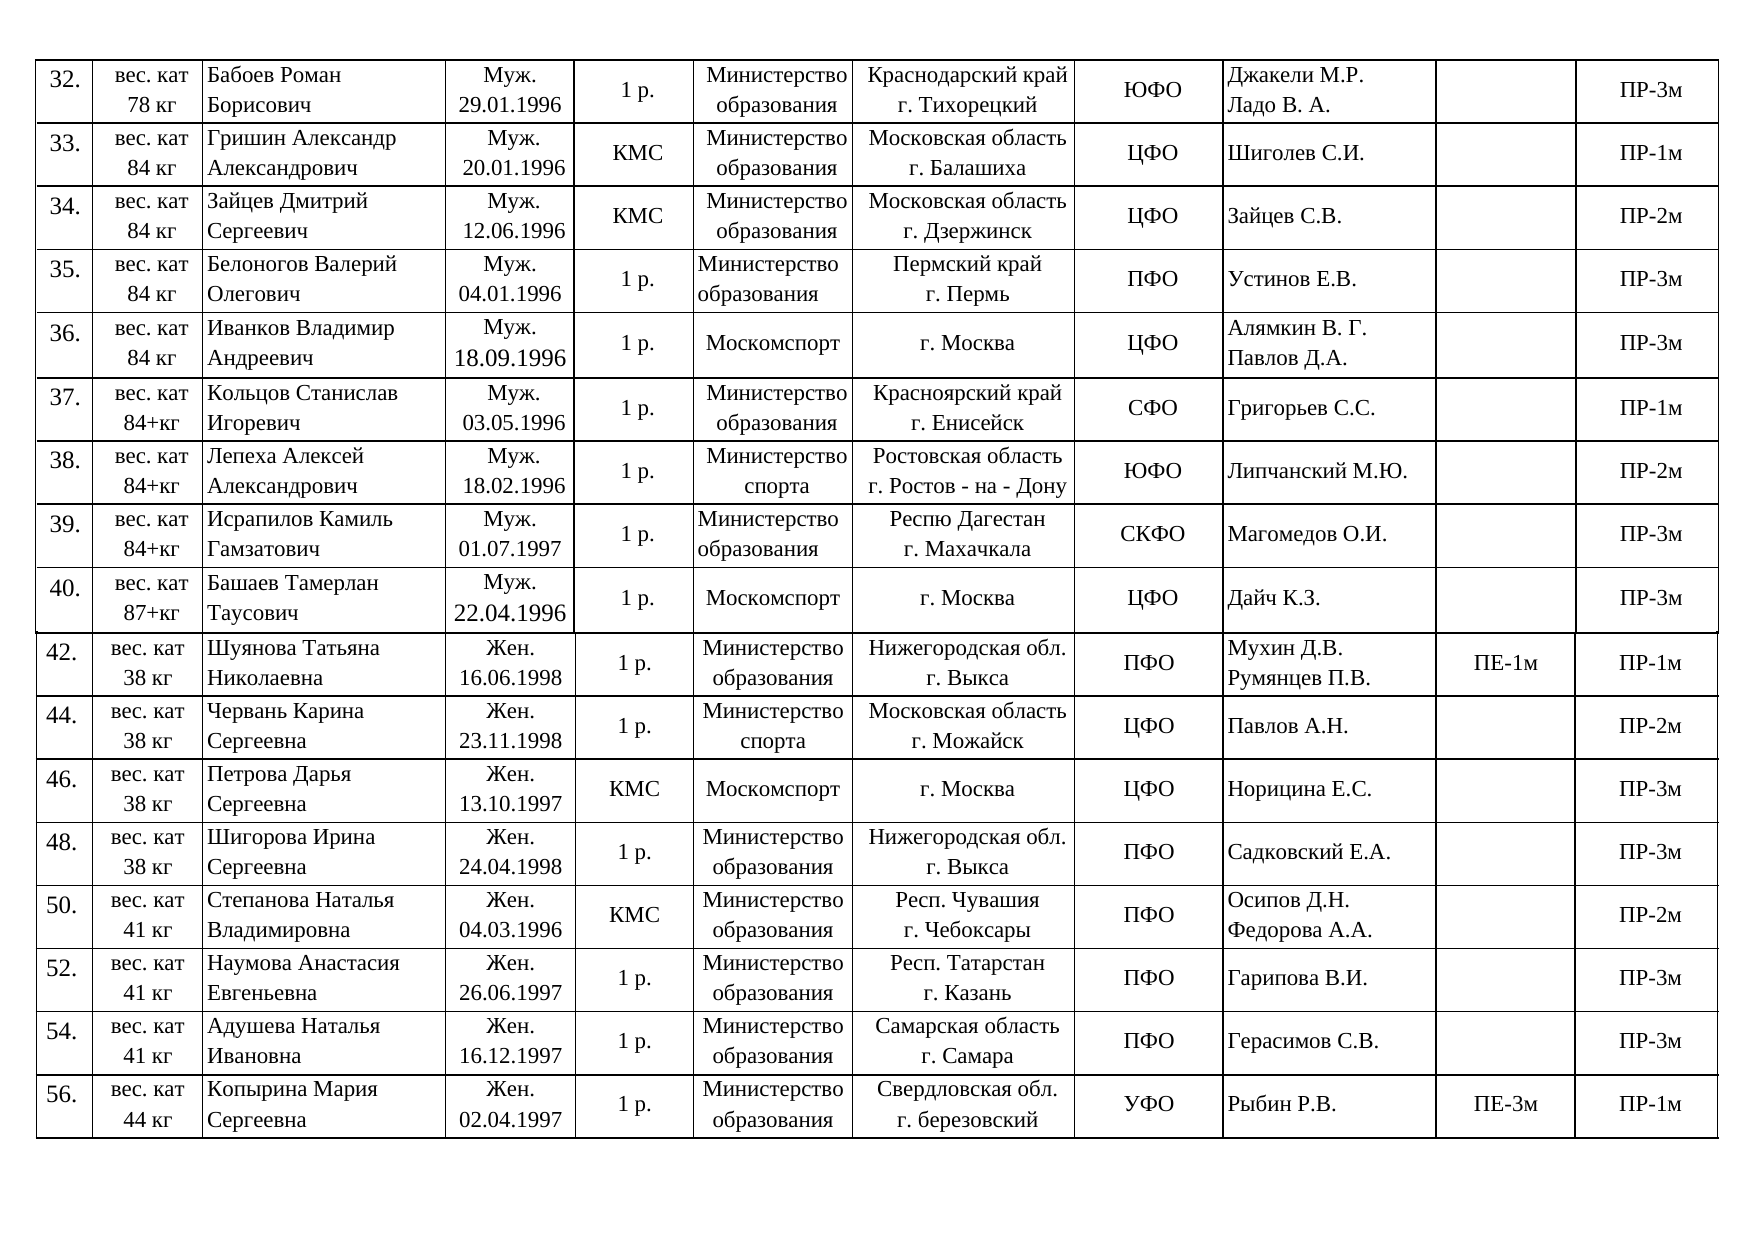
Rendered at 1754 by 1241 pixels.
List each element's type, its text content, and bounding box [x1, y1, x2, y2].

table_cell вес. кат 38 кг [93, 697, 202, 758]
table_cell Мухин Д.В. Румянцев П.В. [1224, 634, 1435, 695]
table_cell [36, 313, 92, 377]
table_cell Министерство образования [694, 505, 852, 566]
table_cell г. Москва [853, 568, 1074, 632]
table_cell ЦФО [1075, 313, 1222, 377]
table_cell 1 р. [576, 1012, 693, 1074]
table_cell г. Москва [853, 760, 1074, 821]
table_cell Башаев Тамерлан Таусович [203, 568, 445, 632]
table_cell вес. кат 84 кг [93, 124, 202, 185]
table_cell Бабоев Роман Борисович [203, 61, 445, 122]
table_cell [37, 697, 92, 758]
table_cell Исрапилов Камиль Гамзатович [203, 505, 445, 566]
table_cell вес. кат 38 кг [93, 634, 202, 695]
table_cell [1437, 568, 1575, 632]
table_cell Министерство образования [694, 124, 852, 185]
table_cell г. Москва [853, 313, 1074, 377]
table_cell Министерство образования [694, 949, 852, 1011]
table_cell Кольцов Станислав Игоревич [203, 379, 445, 440]
table_cell 1 р. [575, 250, 693, 312]
table_cell [36, 123, 92, 185]
table_cell Москомспорт [694, 568, 852, 632]
table_cell Жен. 02.04.1997 [446, 1076, 575, 1137]
table_cell Муж. 01.07.1997 [446, 505, 573, 566]
table_cell Устинов Е.В. [1224, 250, 1435, 312]
table_cell ПР-2м [1576, 697, 1717, 758]
table_cell [36, 250, 92, 312]
table_cell вес. кат 87+кг [93, 568, 202, 632]
table_cell [36, 186, 92, 248]
table_cell Лепеха Алексей Александрович [203, 442, 445, 503]
table_cell Нижегородская обл. г. Выкса [853, 634, 1074, 695]
table_cell [37, 1076, 92, 1137]
table_cell [1437, 250, 1575, 312]
table_cell ПР-3м [1577, 250, 1718, 312]
table_cell Муж. 12.06.1996 [446, 187, 573, 248]
table_cell СФО [1075, 379, 1222, 440]
table_cell [36, 441, 92, 503]
table_cell КМС [576, 886, 693, 948]
table_cell Муж. 18.09.1996 [446, 313, 573, 377]
table_cell [37, 886, 92, 948]
table_cell вес. кат 41 кг [93, 1012, 202, 1074]
table_cell Министерство образования [694, 1012, 852, 1074]
table_cell 1 р. [576, 823, 693, 884]
table_cell вес. кат 84 кг [93, 187, 202, 248]
table_cell [37, 949, 92, 1011]
table_cell ПФО [1075, 634, 1222, 695]
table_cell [694, 1076, 852, 1137]
table_cell [1437, 61, 1575, 122]
table_cell ЦФО [1075, 697, 1222, 758]
table_cell Московская область г. Можайск [853, 697, 1074, 758]
table_cell вес. кат 84 кг [93, 250, 202, 312]
table_cell Садковский Е.А. [1224, 823, 1435, 884]
table_cell Копырина Мария Сергеевна [203, 1076, 445, 1137]
table_cell Министерство образования [694, 61, 852, 122]
table_cell Москомспорт [694, 313, 852, 377]
table_cell Белоногов Валерий Олегович [203, 250, 445, 312]
table_cell Григорьев С.С. [1224, 379, 1435, 440]
table_cell вес. кат 38 кг [93, 823, 202, 884]
table_cell Червань Карина Сергеевна [203, 697, 445, 758]
table_cell Петрова Дарья Сергеевна [203, 760, 445, 821]
table_cell ЦФО [1075, 187, 1222, 248]
table_cell Гарипова В.И. [1224, 949, 1435, 1011]
table_cell 1 р. [575, 313, 693, 377]
table_cell [1437, 760, 1574, 821]
table_cell Московская область г. Балашиха [853, 124, 1074, 185]
table_cell Министерство образования [694, 187, 852, 248]
table_cell Респ. Татарстан г. Казань [853, 949, 1074, 1011]
table_cell ПР-3м [1576, 760, 1717, 821]
table_cell Москомспорт [694, 760, 852, 821]
table_cell ЮФО [1075, 61, 1222, 122]
table_cell ПР-3м [1577, 313, 1718, 377]
table_cell ПР-1м [1577, 379, 1718, 440]
table_cell Муж. 18.02.1996 [446, 442, 573, 503]
table_cell Муж. 04.01.1996 [446, 250, 573, 312]
table_cell Нижегородская обл. г. Выкса [853, 823, 1074, 884]
table_cell 1 р. [576, 697, 693, 758]
table_cell Муж. 29.01.1996 [446, 61, 573, 122]
table_cell ЦФО [1075, 568, 1222, 632]
table_cell [37, 823, 92, 884]
table_cell [37, 760, 92, 821]
table_cell Джакели М.Р. Ладо В. А. [1224, 61, 1435, 122]
table_cell ПР-3м [1576, 949, 1717, 1011]
table_cell Адушева Наталья Ивановна [203, 1012, 445, 1074]
table_cell Самарская область г. Самара [853, 1012, 1074, 1074]
table_cell Министерство образования [694, 823, 852, 884]
table_cell [1437, 313, 1575, 377]
table_cell вес. кат 84+кг [93, 505, 202, 566]
table_cell КМС [575, 124, 693, 185]
table_cell Наумова Анастасия Евгеньевна [203, 949, 445, 1011]
table_cell Московская область г. Дзержинск [853, 187, 1074, 248]
table_cell Жен. 16.06.1998 [446, 634, 575, 695]
table_cell [1437, 187, 1575, 248]
table_cell Министерство образования [694, 379, 852, 440]
table_cell [1437, 124, 1575, 185]
table_cell ПР-2м [1577, 442, 1718, 503]
table_cell Магомедов О.И. [1224, 505, 1435, 566]
table_cell [36, 61, 92, 122]
table_cell ПФО [1075, 1012, 1222, 1074]
table_cell 1 р. [575, 505, 693, 566]
table_cell ПР-3м [1577, 568, 1718, 632]
table_cell ПФО [1075, 250, 1222, 312]
table_cell ПР-2м [1576, 886, 1717, 948]
table_cell ЦФО [1075, 760, 1222, 821]
table_cell ПФО [1075, 886, 1222, 948]
table_cell Красноярский край г. Енисейск [853, 379, 1074, 440]
table_cell Министерство спорта [694, 442, 852, 503]
table_cell Муж. 03.05.1996 [446, 379, 573, 440]
table_cell [1437, 505, 1575, 566]
table_cell [37, 1012, 92, 1074]
table_cell УФО [1075, 1076, 1222, 1137]
table_cell ЦФО [1075, 124, 1222, 185]
table_cell ПР-1м [1576, 634, 1717, 695]
table_cell [36, 378, 92, 440]
table_cell Ростовская область г. Ростов - на - Дону [853, 442, 1074, 503]
table_cell ПР-1м [1576, 1076, 1717, 1137]
table_cell Министерство спорта [694, 697, 852, 758]
table_cell [1437, 949, 1574, 1011]
table_cell 1 р. [576, 949, 693, 1011]
table_cell Краснодарский край г. Тихорецкий [853, 61, 1074, 122]
table_cell [36, 568, 92, 632]
table_cell [1437, 379, 1575, 440]
table_cell вес. кат 84+кг [93, 442, 202, 503]
table_cell Жен. 13.10.1997 [446, 760, 575, 821]
table_cell 1 р. [575, 61, 693, 122]
table_cell вес. кат 41 кг [93, 886, 202, 948]
table_cell Министерство образования [694, 886, 852, 948]
table_cell вес. кат 84 кг [93, 313, 202, 377]
table_cell Шиголев С.И. [1224, 124, 1435, 185]
table_cell Жен. 16.12.1997 [446, 1012, 575, 1074]
table_cell [1437, 886, 1574, 948]
table_cell 1 р. [576, 634, 693, 695]
table_cell ПР-3м [1577, 61, 1718, 122]
table_cell Степанова Наталья Владимировна [203, 886, 445, 948]
table_cell Пермский край г. Пермь [853, 250, 1074, 312]
table_cell Павлов А.Н. [1224, 697, 1435, 758]
table_cell [36, 504, 92, 566]
table_cell Дайч К.З. [1224, 568, 1435, 632]
table_cell Шуянова Татьяна Николаевна [203, 634, 445, 695]
table_cell Норицина Е.С. [1224, 760, 1435, 821]
table_cell [1437, 823, 1574, 884]
table_cell Министерство образования [694, 250, 852, 312]
table_cell Муж. 20.01.1996 [446, 124, 573, 185]
table_cell вес. кат 38 кг [93, 760, 202, 821]
table_cell вес. кат 84+кг [93, 379, 202, 440]
table_cell вес. кат 44 кг [93, 1076, 202, 1137]
table_cell Рыбин Р.В. [1224, 1076, 1435, 1137]
table_cell ПР-3м [1576, 1012, 1717, 1074]
table_cell Иванков Владимир Андреевич [203, 313, 445, 377]
table_cell Министерство образования [694, 634, 852, 695]
table_cell Зайцев Дмитрий Сергеевич [203, 187, 445, 248]
table_cell КМС [576, 760, 693, 821]
table_cell Респю Дагестан г. Махачкала [853, 505, 1074, 566]
table_cell ЮФО [1075, 442, 1222, 503]
table_cell ПФО [1075, 823, 1222, 884]
table_cell ПР-3м [1576, 823, 1717, 884]
table_cell Жен. 23.11.1998 [446, 697, 575, 758]
table_cell 1 р. [575, 568, 693, 632]
table_cell 1 р. [576, 1076, 693, 1137]
table_cell ПЕ-3м [1437, 1076, 1574, 1137]
table_cell Свердловская обл. г. березовский [853, 1076, 1074, 1137]
table_cell ПР-2м [1577, 187, 1718, 248]
table_cell ПФО [1075, 949, 1222, 1011]
table_cell СКФО [1075, 505, 1222, 566]
table_cell [1437, 1012, 1574, 1074]
table_cell вес. кат 78 кг [93, 61, 202, 122]
table_cell Жен. 24.04.1998 [446, 823, 575, 884]
table_cell Жен. 26.06.1997 [446, 949, 575, 1011]
table_cell Зайцев С.В. [1224, 187, 1435, 248]
table_cell 1 р. [575, 379, 693, 440]
table_cell КМС [575, 187, 693, 248]
table_cell Муж. 22.04.1996 [446, 568, 573, 632]
table_cell Гришин Александр Александрович [203, 124, 445, 185]
table_cell Жен. 04.03.1996 [446, 886, 575, 948]
table_cell [1437, 697, 1574, 758]
table_cell ПЕ-1м [1437, 634, 1574, 695]
table_cell Респ. Чувашия г. Чебоксары [853, 886, 1074, 948]
table_cell ПР-3м [1577, 505, 1718, 566]
table_cell вес. кат 41 кг [93, 949, 202, 1011]
table_cell 1 р. [575, 442, 693, 503]
table_cell [37, 634, 92, 695]
table_cell Липчанский М.Ю. [1224, 442, 1435, 503]
table_cell [1437, 442, 1575, 503]
table_cell Алямкин В. Г. Павлов Д.А. [1224, 313, 1435, 377]
table_cell Шигорова Ирина Сергеевна [203, 823, 445, 884]
table_cell Осипов Д.Н. Федорова А.А. [1224, 886, 1435, 948]
table_cell ПР-1м [1577, 124, 1718, 185]
table_cell Герасимов С.В. [1224, 1012, 1435, 1074]
